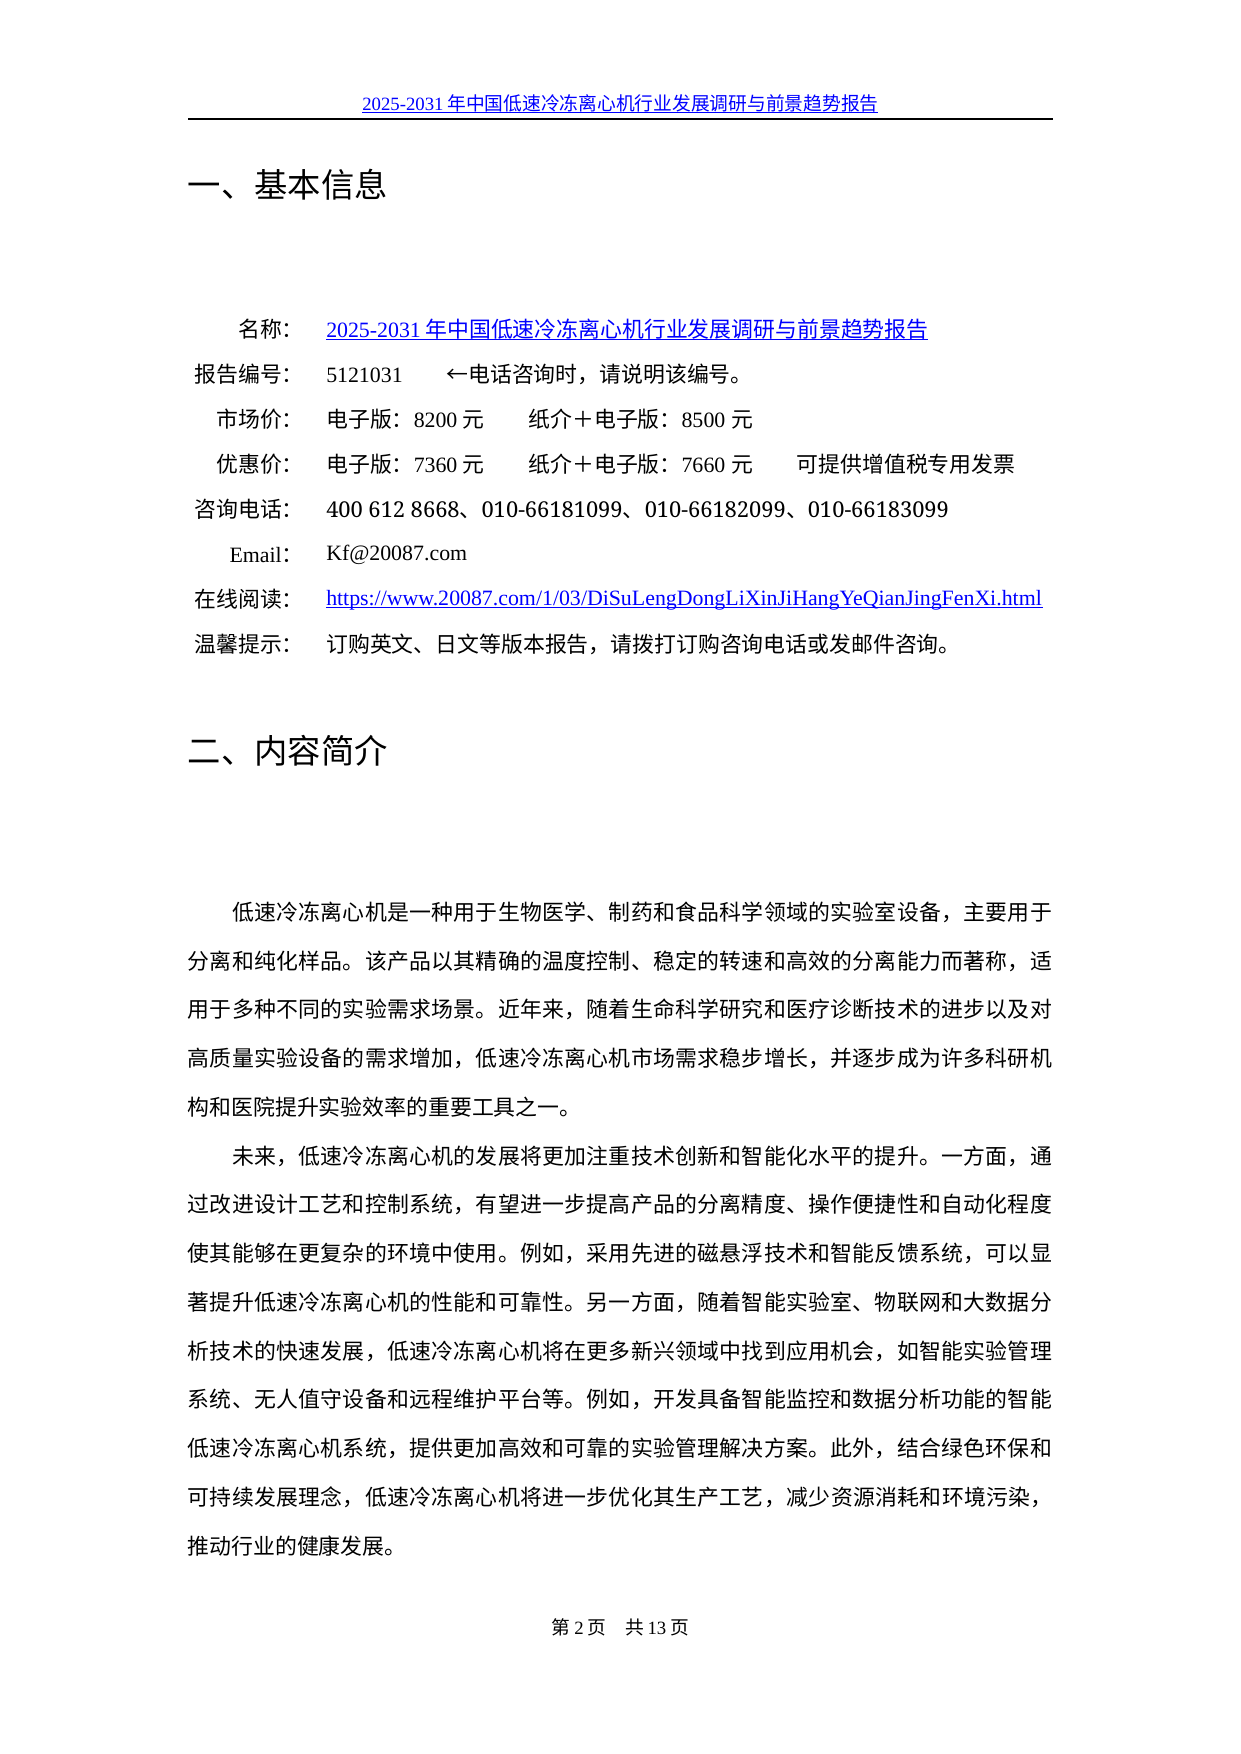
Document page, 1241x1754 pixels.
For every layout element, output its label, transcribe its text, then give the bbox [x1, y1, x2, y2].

table_cell [315, 582, 1073, 627]
table_cell 报告编号： [167, 357, 315, 402]
table_cell 订购英文、日文等版本报告，请拨打订购咨询电话或发邮件咨询。 [315, 627, 1073, 672]
table_cell Email： [167, 537, 315, 582]
table_cell 温馨提示： [167, 627, 315, 672]
table_cell 市场价： [167, 402, 315, 447]
table_cell 咨询电话： [167, 492, 315, 537]
table_cell 在线阅读： [167, 582, 315, 627]
title 一、基本信息 [187, 150, 1053, 215]
table_cell 400 612 8668、010-66181099、010-66182099、010-66183099 [315, 492, 1073, 537]
table_cell 电子版：8200 元 纸介＋电子版：8500 元 [315, 402, 1073, 447]
table_cell 5121031 ←电话咨询时，请说明该编号。 [315, 357, 1073, 402]
table_cell Kf@20087.com [315, 537, 1073, 582]
title 二、内容简介 [187, 717, 1053, 782]
table_header 名称： [167, 312, 315, 357]
table_header 2025-2031年中国低速冷冻离心机行业发展调研与前景趋势报告 [315, 312, 1073, 357]
table_cell 电子版：7360 元 纸介＋电子版：7660 元 可提供增值税专用发票 [315, 447, 1073, 492]
table_cell 优惠价： [167, 447, 315, 492]
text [187, 894, 1053, 1561]
